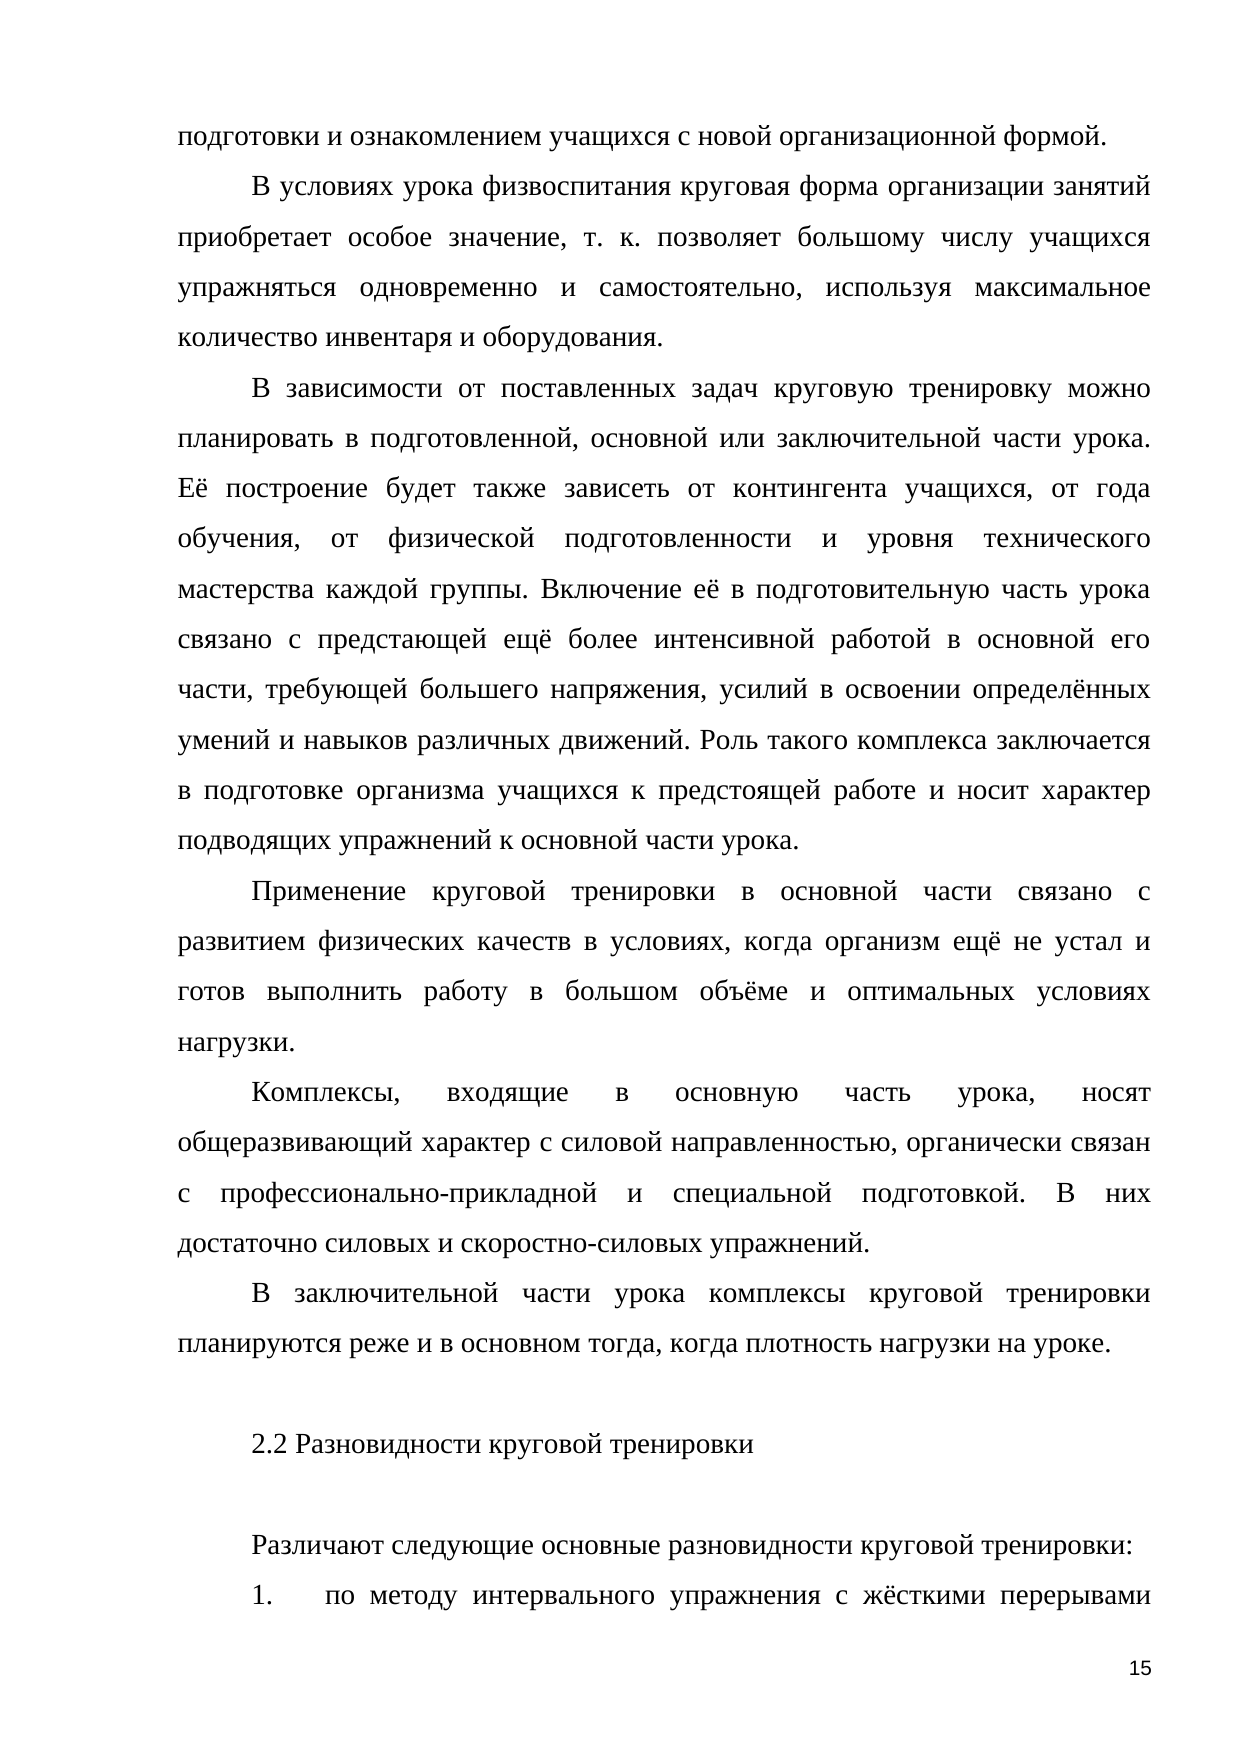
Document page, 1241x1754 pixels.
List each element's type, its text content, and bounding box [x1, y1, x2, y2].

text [177, 118, 1152, 152]
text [177, 1577, 1152, 1611]
text В условиях урока физвоспитания круговая форма организации занятий приобретает особое значение, т. к. позволяет большому числу учащихся упражняться одновременно и самостоятельно, используя максимальное количество инвентаря и оборудования. [177, 168, 1152, 353]
text Применение круговой тренировки в основной части связано с развитием физических качеств в условиях, когда организм ещё не устал и готов выполнить работу в большом объёме и оптимальных условиях нагрузки. [177, 873, 1152, 1057]
text В заключительной части урока комплексы круговой тренировки планируются реже и в основном тогда, когда плотность нагрузки на уроке. [177, 1275, 1152, 1359]
text В зависимости от поставленных задач круговую тренировку можно планировать в подготовленной, основной или заключительной части урока. Её построение будет также зависеть от контингента учащихся, от года обучения, от физической подготовленности и уровня технического мастерства каждой группы. Включение её в подготовительную часть урока связано с предстающей ещё более интенсивной работой в основной его части, требующей большего напряжения, усилий в освоении определённых умений и навыков различных движений. Роль такого комплекса заключается в подготовке организма учащихся к предстоящей работе и носит характер подводящих упражнений к основной части урока. [177, 370, 1152, 856]
text Различают следующие основные разновидности круговой тренировки: [177, 1527, 1152, 1560]
text 2.2 Разновидности круговой тренировки [177, 1426, 1152, 1460]
text Комплексы, входящие в основную часть урока, носят общеразвивающий характер с силовой направленностью, органически связан с профессионально-прикладной и специальной подготовкой. В них достаточно силовых и скоростно-силовых упражнений. [177, 1074, 1152, 1258]
